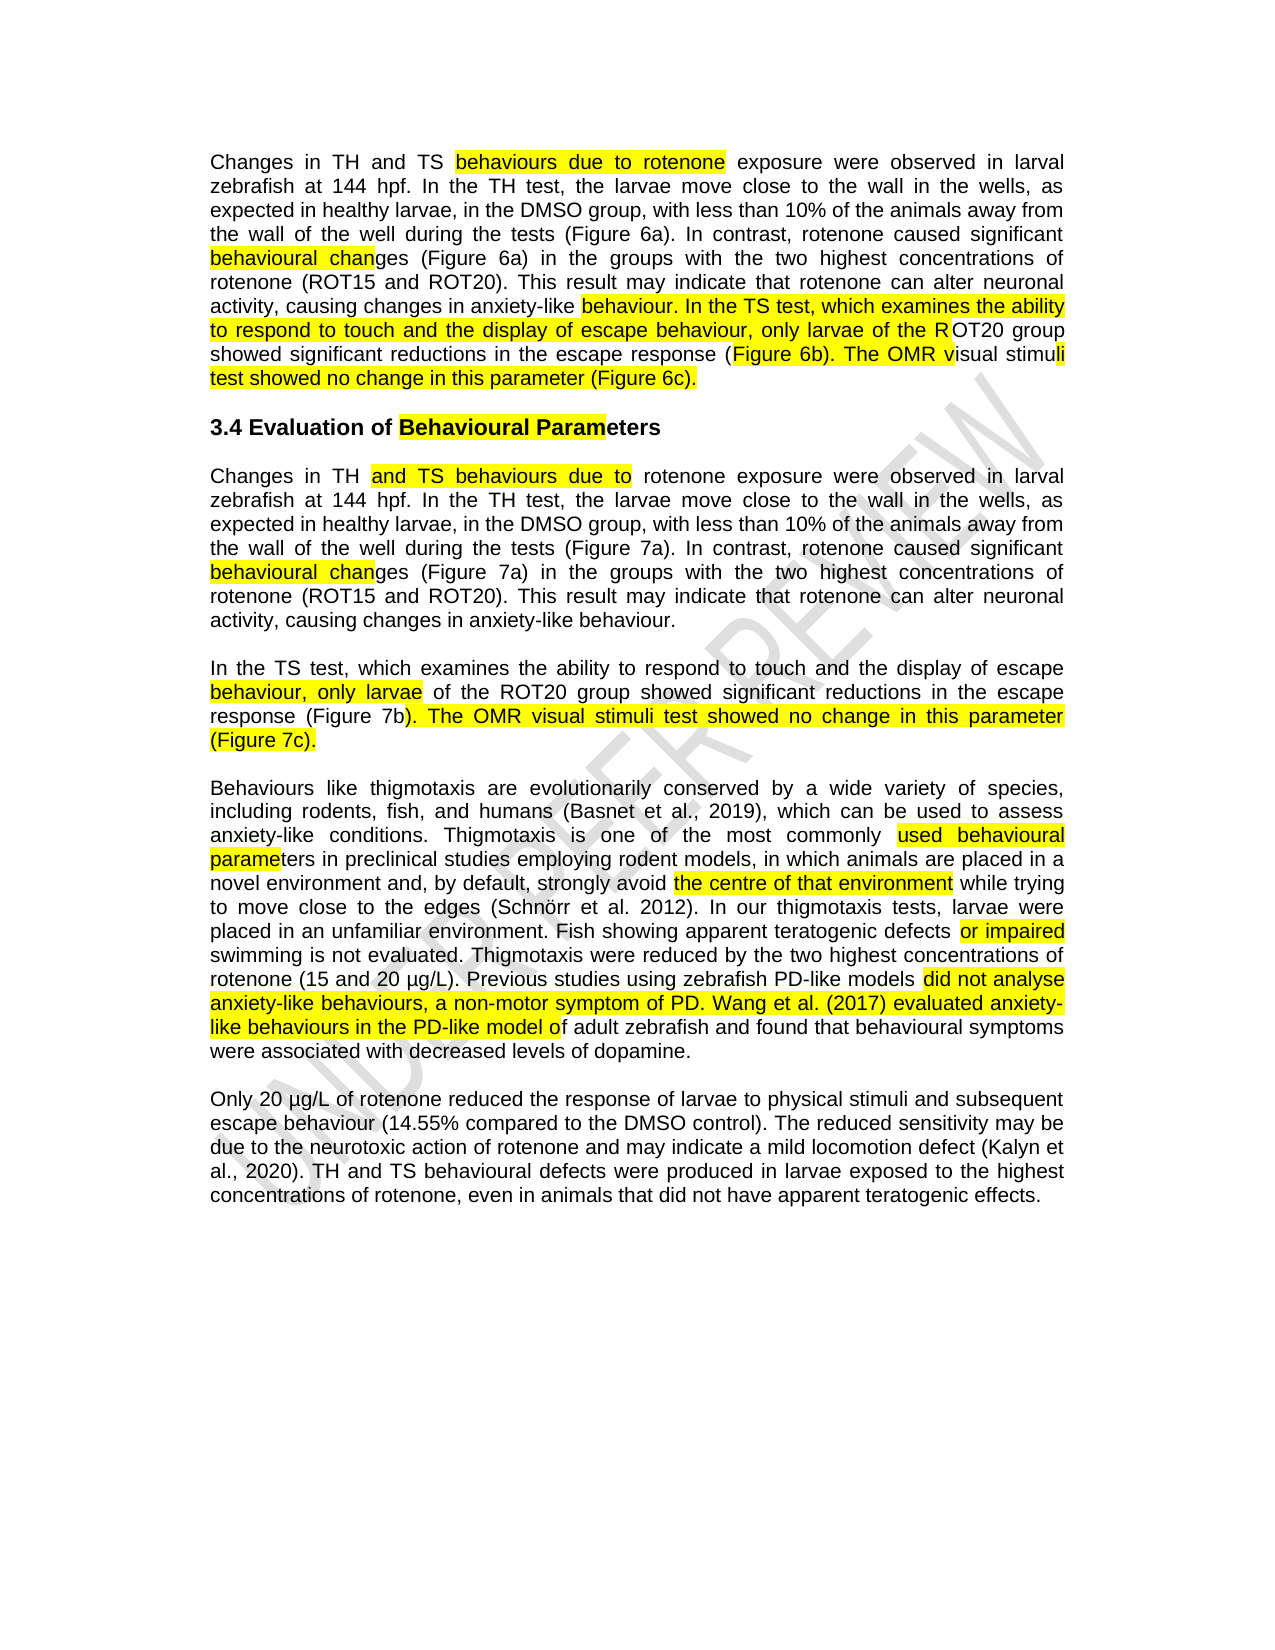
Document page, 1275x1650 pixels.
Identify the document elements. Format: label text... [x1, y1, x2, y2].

text 3.4 Evaluation of Behavioural Parameters [210, 413, 1065, 440]
text Changes in TH and TS behaviours due to rotenone exposure were observed in larval zebrafish at 144 hpf. In the TH test, the larvae move close to the wall in the wells, as expected in healthy larvae, in the DMSO group, with less than 10% of the animals away from the wall of the well during the tests (Figure 6a). In contrast, rotenone caused significant behavioural changes (Figure 6a) in the groups with the two highest concentrations of rotenone (ROT15 and ROT20). This result may indicate that rotenone can alter neuronal activity, causing changes in anxiety-like behaviour. In the TS test, which examines the ability to respond to touch and the display of escape behaviour, only larvae of the ROT20 group showed significant reductions in the escape response (Figure 6b). The OMR visual stimuli test showed no change in this parameter (Figure 6c). [210, 150, 1065, 318]
text Only 20 µg/L of rotenone reduced the response of larvae to physical stimuli and subsequent escape behaviour (14.55% compared to the DMSO control). The reduced sensitivity may be due to the neurotoxic action of rotenone and may indicate a mild locomotion defect (Kalyn et al., 2020). TH and TS behavioural defects were produced in larvae exposed to the highest concentrations of rotenone, even in animals that did not have apparent teratogenic effects. [210, 1087, 1065, 1207]
text Changes in TH and TS behaviours due to rotenone exposure were observed in larval zebrafish at 144 hpf. In the TH test, the larvae move close to the wall in the wells, as expected in healthy larvae, in the DMSO group, with less than 10% of the animals away from the wall of the well during the tests (Figure 6a). In contrast, rotenone caused significant behavioural changes (Figure 6a) in the groups with the two highest concentrations of rotenone (ROT15 and ROT20). This result may indicate that rotenone can alter neuronal activity, causing changes in anxiety-like behaviour. In the TS test, which examines the ability to respond to touch and the display of escape behaviour, only larvae of the ROT20 group showed significant reductions in the escape response (Figure 6b). The OMR visual stimuli test showed no change in this parameter (Figure 6c). [210, 318, 1065, 389]
text Behaviours like thigmotaxis are evolutionarily conserved by a wide variety of species, including rodents, fish, and humans (Basnet et al., 2019), which can be used to assess anxiety-like conditions. Thigmotaxis is one of the most commonly used behavioural parameters in preclinical studies employing rodent models, in which animals are placed in a novel environment and, by default, strongly avoid the centre of that environment while trying to move close to the edges (Schnörr et al. 2012). In our thigmotaxis tests, larvae were placed in an unfamiliar environment. Fish showing apparent teratogenic defects or impaired swimming is not evaluated. Thigmotaxis were reduced by the two highest concentrations of rotenone (15 and 20 µg/L). Previous studies using zebrafish PD-like models did not analyse anxiety-like behaviours, a non-motor symptom of PD. Wang et al. (2017) evaluated anxiety-like behaviours in the PD-like model of adult zebrafish and found that behavioural symptoms were associated with decreased levels of dopamine. [210, 775, 1065, 991]
text Changes in TH and TS behaviours due to rotenone exposure were observed in larval zebrafish at 144 hpf. In the TH test, the larvae move close to the wall in the wells, as expected in healthy larvae, in the DMSO group, with less than 10% of the animals away from the wall of the well during the tests (Figure 7a). In contrast, rotenone caused significant behavioural changes (Figure 7a) in the groups with the two highest concentrations of rotenone (ROT15 and ROT20). This result may indicate that rotenone can alter neuronal activity, causing changes in anxiety-like behaviour. [210, 464, 1065, 632]
text In the TS test, which examines the ability to respond to touch and the display of escape behaviour, only larvae of the ROT20 group showed significant reductions in the escape response (Figure 7b). The OMR visual stimuli test showed no change in this parameter (Figure 7c). [210, 656, 1065, 751]
